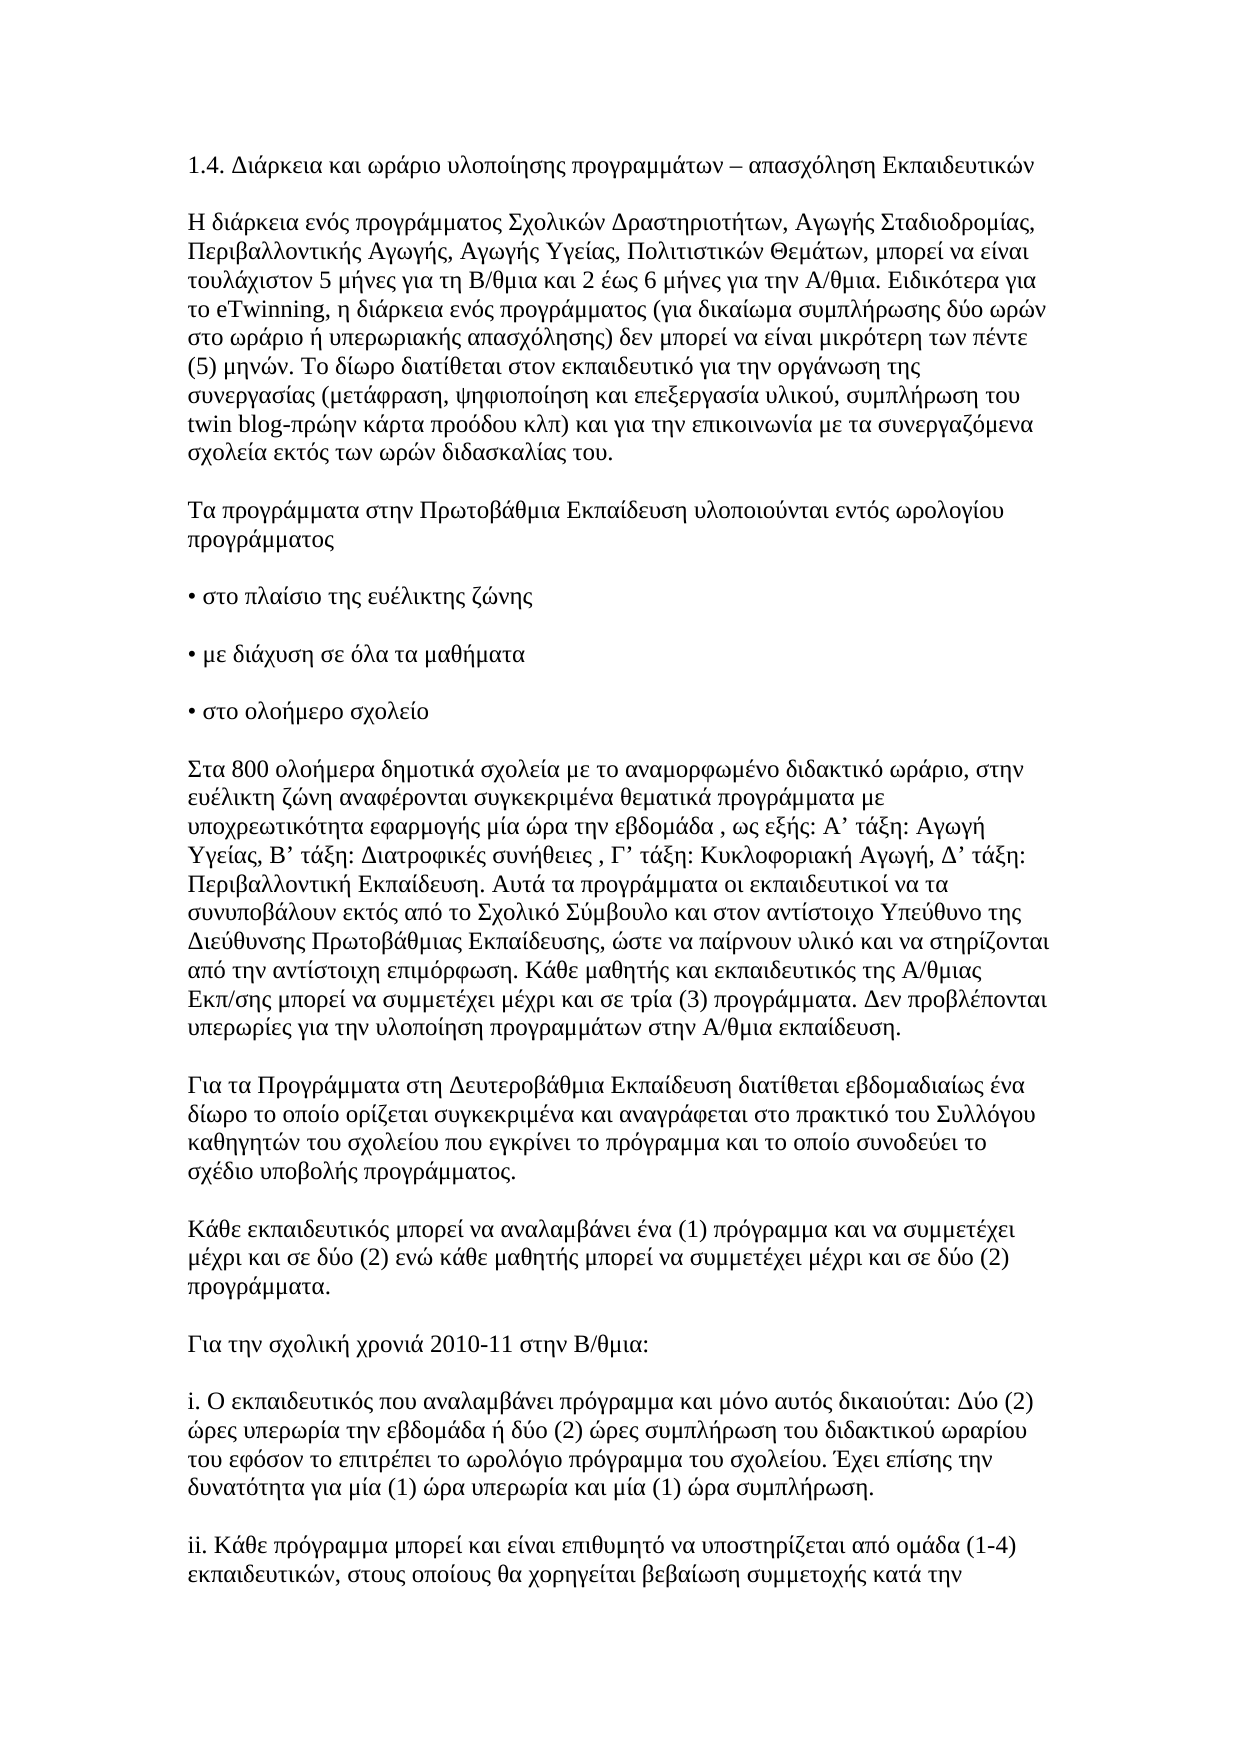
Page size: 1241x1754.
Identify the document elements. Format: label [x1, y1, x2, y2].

text [187, 150, 1053, 1587]
